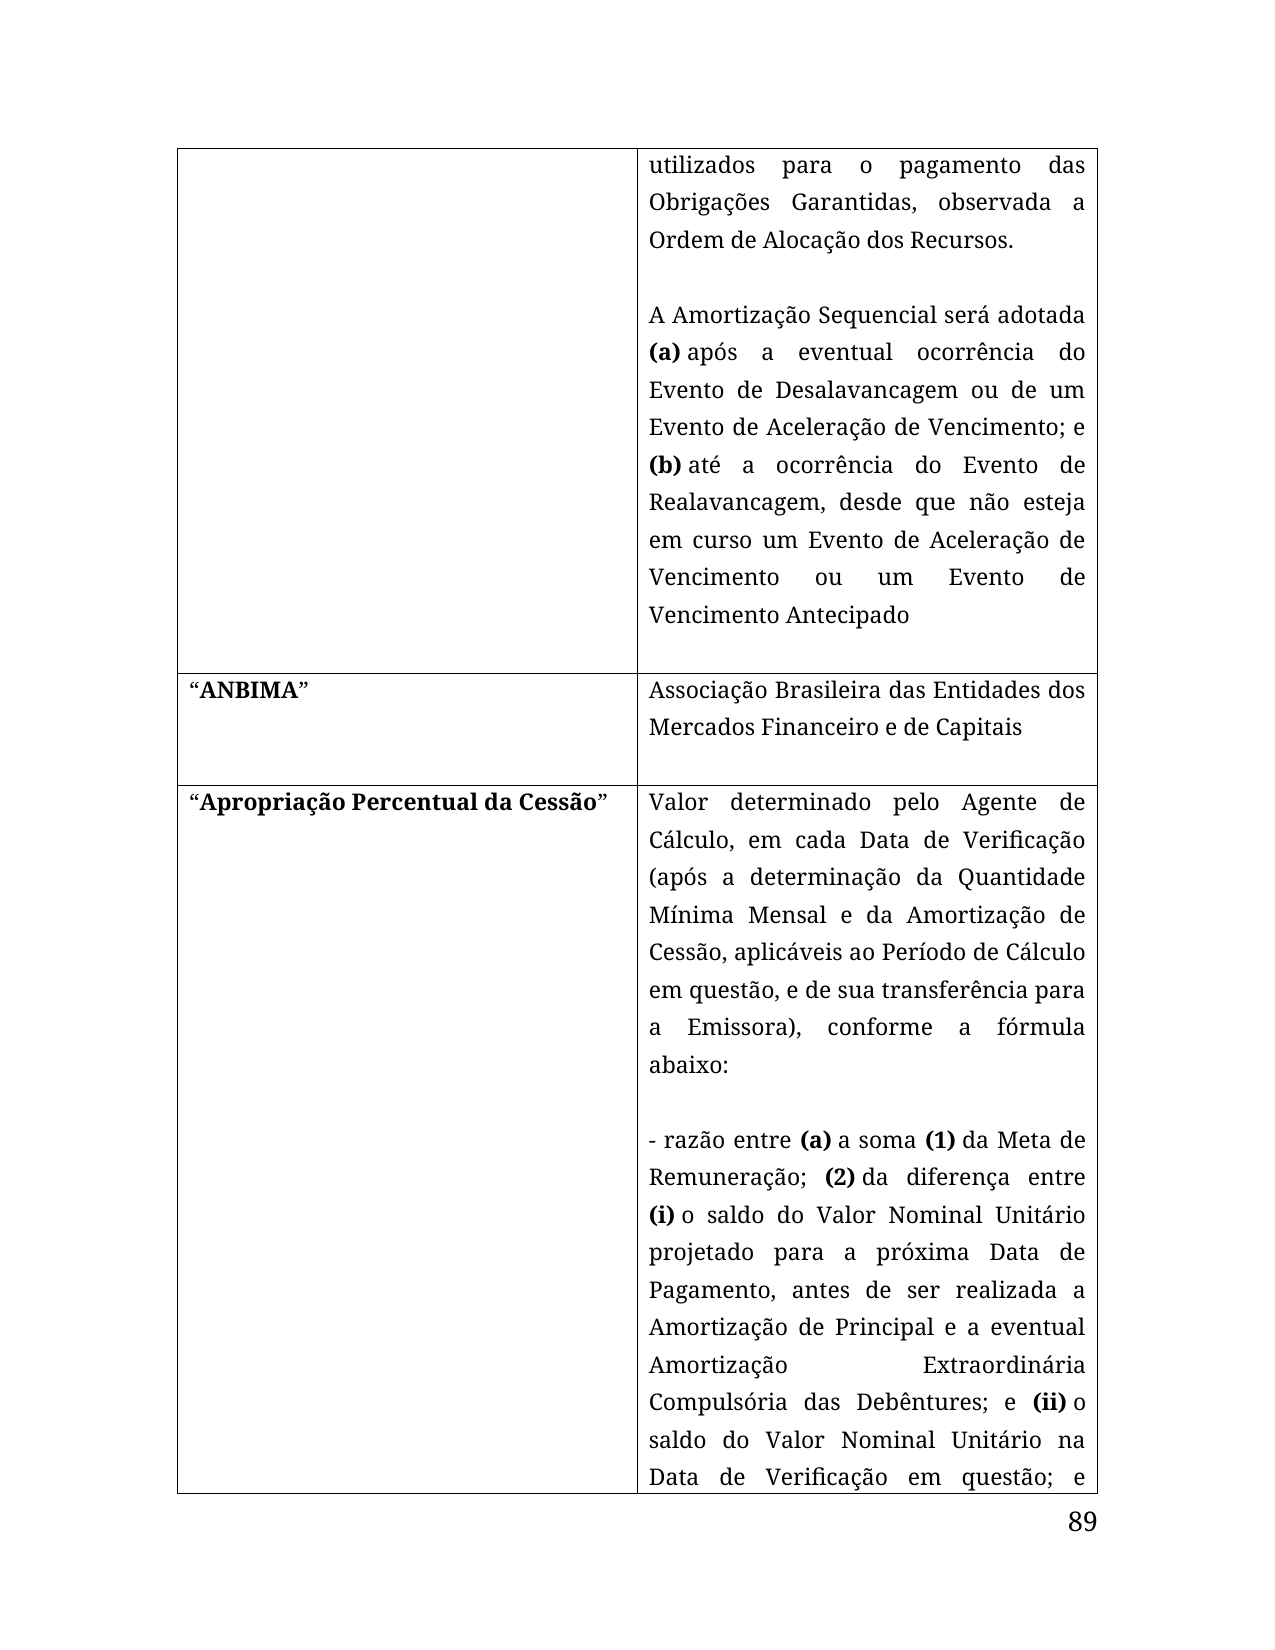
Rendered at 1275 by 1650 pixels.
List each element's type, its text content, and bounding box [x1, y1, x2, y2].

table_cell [638, 786, 1097, 1492]
table_cell Associação Brasileira das Entidades dos Mercados Financeiro e de Capitais [638, 674, 1097, 785]
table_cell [178, 149, 637, 673]
table_cell “ANBIMA” [178, 674, 637, 785]
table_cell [178, 786, 637, 1492]
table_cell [638, 149, 1097, 673]
